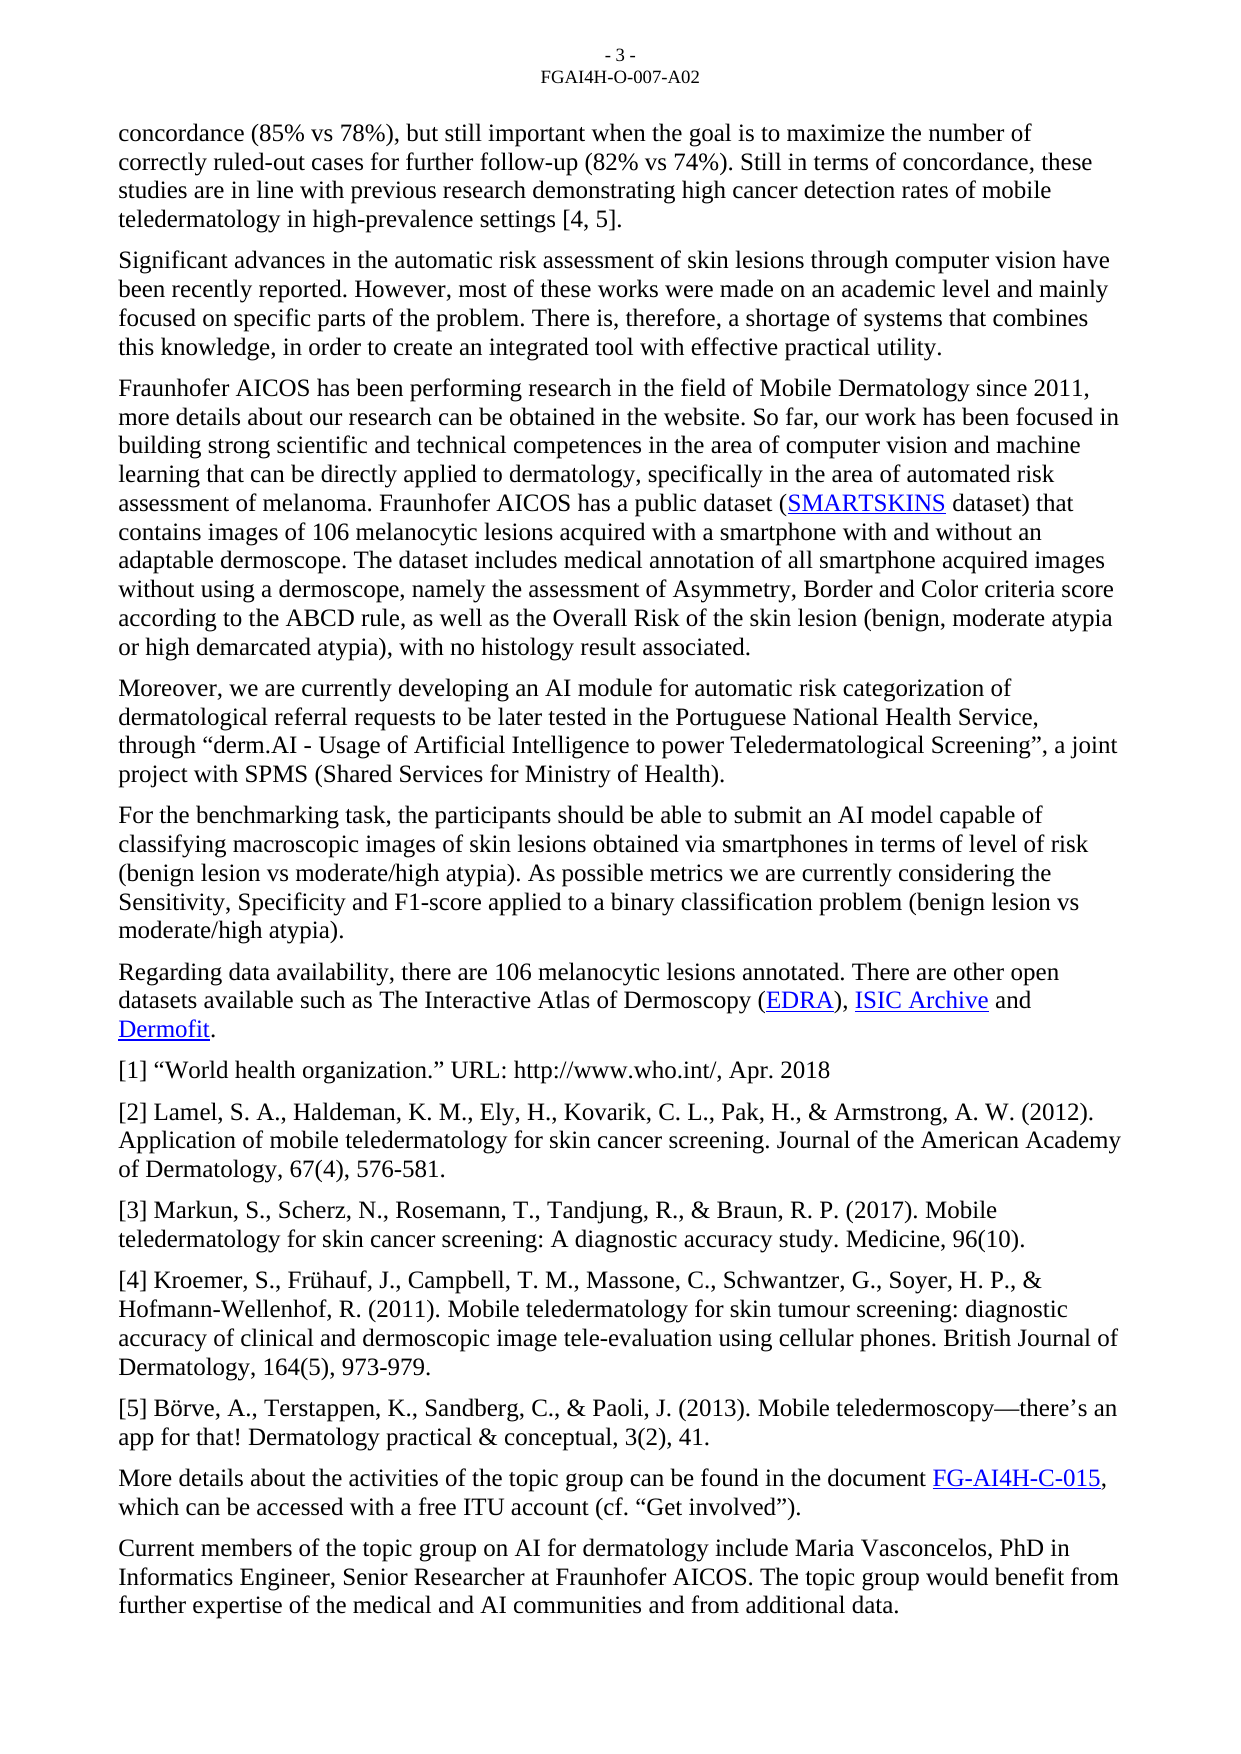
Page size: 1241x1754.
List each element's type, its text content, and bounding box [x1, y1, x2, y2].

text Regarding data availability, there are 106 melanocytic lesions annotated. There are other open datasets available such as The Interactive Atlas of Dermoscopy (EDRA), ISIC Archive and Dermofit. [118, 957, 1122, 1043]
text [118, 118, 1122, 233]
text For the benchmarking task, the participants should be able to submit an AI model capable of classifying macroscopic images of skin lesions obtained via smartphones in terms of level of risk (benign lesion vs moderate/high atypia). As possible metrics we are currently considering the Sensitivity, Specificity and F1-score applied to a binary classification problem (benign lesion vs moderate/high atypia). [118, 801, 1122, 944]
text [1] “World health organization.” URL: http://www.who.int/, Apr. 2018 [118, 1056, 1122, 1084]
text Fraunhofer AICOS has been performing research in the field of Mobile Dermatology since 2011, more details about our research can be obtained in the website. So far, our work has been focused in building strong scientific and technical competences in the area of computer vision and machine learning that can be directly applied to dermatology, specifically in the area of automated risk assessment of melanoma. Fraunhofer AICOS has a public dataset (SMARTSKINS dataset) that contains images of 106 melanocytic lesions acquired with a smartphone with and without an adaptable dermoscope. The dataset includes medical annotation of all smartphone acquired images without using a dermoscope, namely the assessment of Asymmetry, Border and Color criteria score according to the ABCD rule, as well as the Overall Risk of the skin lesion (benign, moderate atypia or high demarcated atypia), with no histology result associated. [118, 373, 1122, 661]
text Significant advances in the automatic risk assessment of skin lesions through computer vision have been recently reported. However, most of these works were made on an academic level and mainly focused on specific parts of the problem. There is, therefore, a shortage of systems that combines this knowledge, in order to create an integrated tool with effective practical utility. [118, 246, 1122, 361]
text Moreover, we are currently developing an AI module for automatic risk categorization of dermatological referral requests to be later tested in the Portuguese National Health Service, through “derm.AI - Usage of Artificial Intelligence to power Teledermatological Screening”, a joint project with SPMS (Shared Services for Ministry of Health). [118, 673, 1122, 788]
text [3] Markun, S., Scherz, N., Rosemann, T., Tandjung, R., & Braun, R. P. (2017). Mobile teledermatology for skin cancer screening: A diagnostic accuracy study. Medicine, 96(10). [118, 1196, 1122, 1253]
text More details about the activities of the topic group can be found in the document FG-AI4H-C-015, which can be accessed with a free ITU account (cf. “Get involved”). [118, 1463, 1122, 1521]
text [2] Lamel, S. A., Haldeman, K. M., Ely, H., Kovarik, C. L., Pak, H., & Armstrong, A. W. (2012). Application of mobile teledermatology for skin cancer screening. Journal of the American Academy of Dermatology, 67(4), 576-581. [118, 1097, 1122, 1183]
text [4] Kroemer, S., Frühauf, J., Campbell, T. M., Massone, C., Schwantzer, G., Soyer, H. P., & Hofmann‐Wellenhof, R. (2011). Mobile teledermatology for skin tumour screening: diagnostic accuracy of clinical and dermoscopic image tele‐evaluation using cellular phones. British Journal of Dermatology, 164(5), 973-979. [118, 1266, 1122, 1381]
text [5] Börve, A., Terstappen, K., Sandberg, C., & Paoli, J. (2013). Mobile teledermoscopy—there’s an app for that! Dermatology practical & conceptual, 3(2), 41. [118, 1393, 1122, 1451]
text Current members of the topic group on AI for dermatology include Maria Vasconcelos, PhD in Informatics Engineer, Senior Researcher at Fraunhofer AICOS. The topic group would benefit from further expertise of the medical and AI communities and from additional data. [118, 1533, 1122, 1619]
